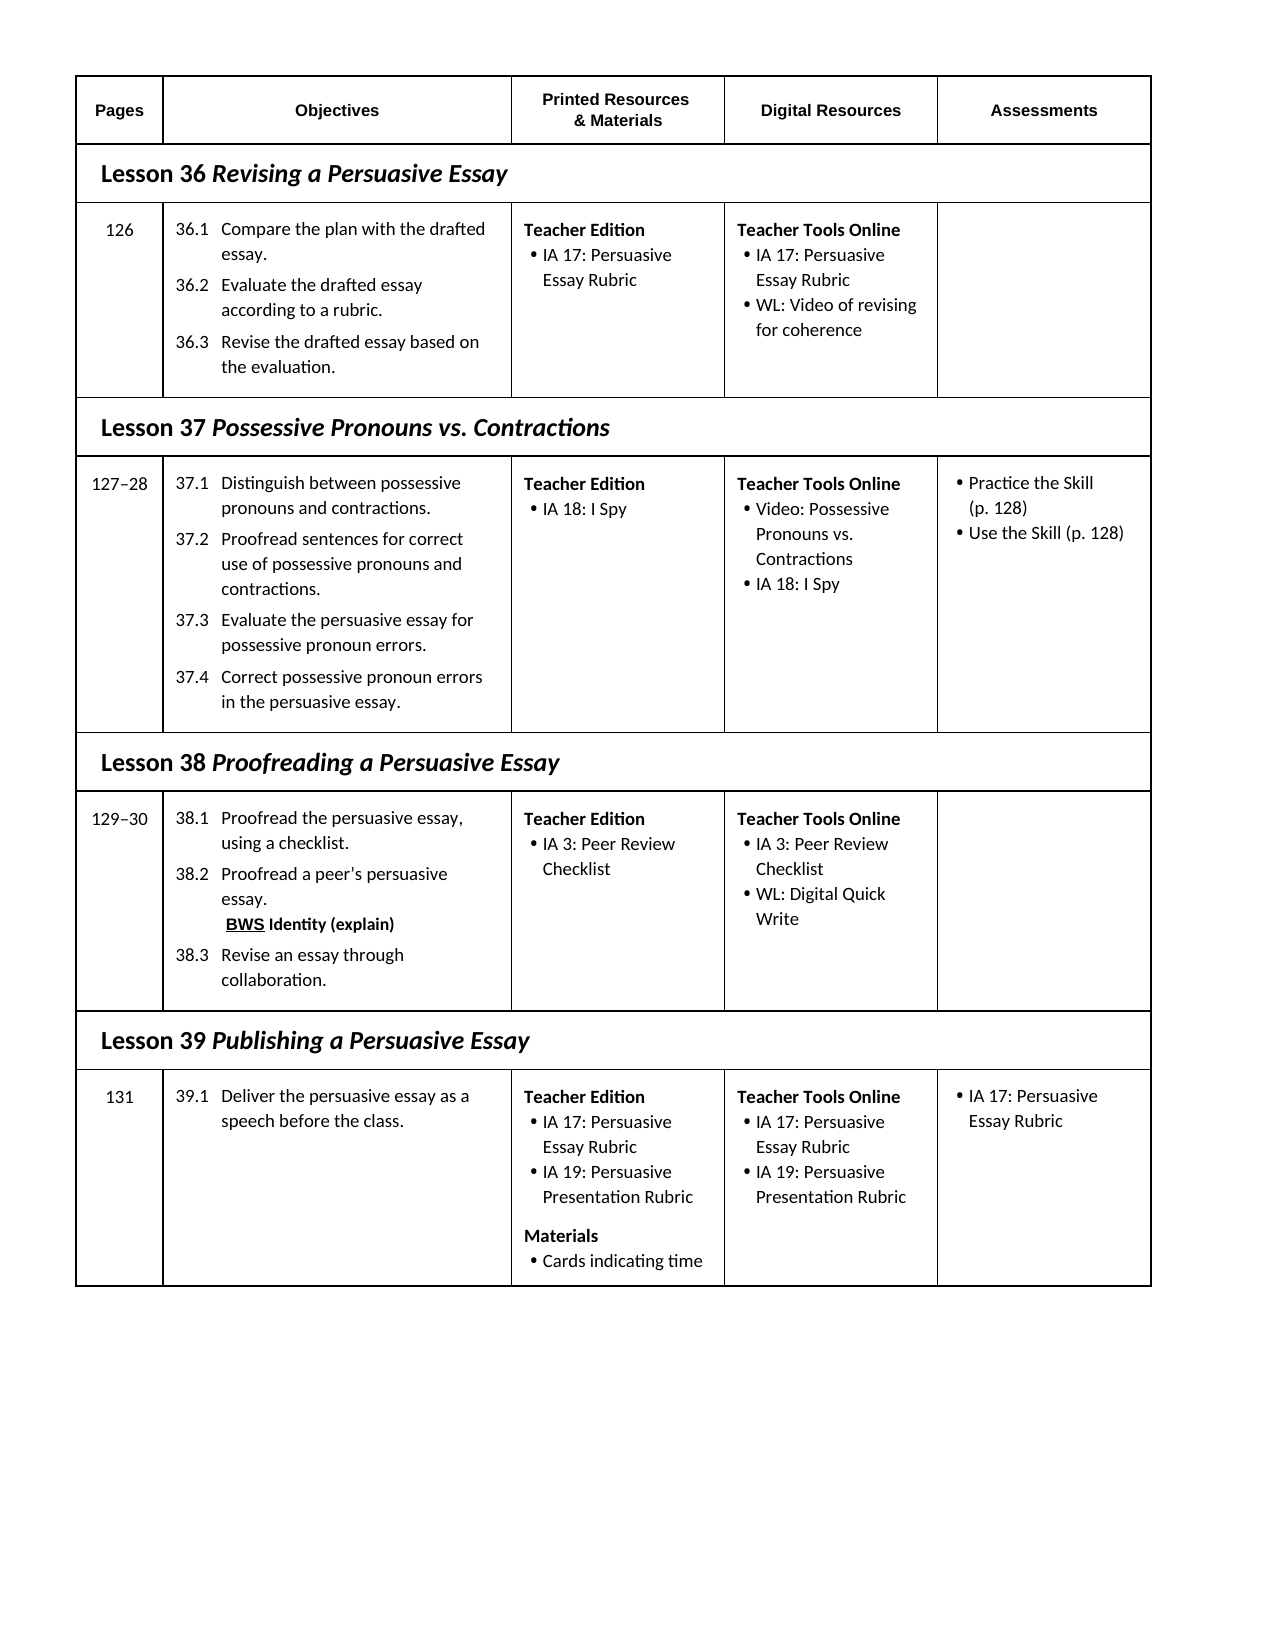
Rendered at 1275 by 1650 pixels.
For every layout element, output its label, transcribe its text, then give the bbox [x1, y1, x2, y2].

table_header Digital Resources [725, 77, 937, 143]
table_cell 131 [77, 1070, 162, 1285]
table_cell [938, 792, 1150, 1010]
table_cell Teacher Tools Online IA 3: Peer Review Checklist WL: Digital Quick Write [725, 792, 937, 1010]
table_cell Lesson 36 Revising a Persuasive Essay [77, 145, 1150, 202]
table_header Assessments [938, 77, 1150, 143]
table_cell Teacher Edition IA 3: Peer Review Checklist [512, 792, 724, 1010]
table_cell 36.1 Compare the plan with the drafted essay. 36.2 Evaluate the drafted essay according to a rubric. 36.3 Revise the drafted essay based on the evaluation. [164, 203, 511, 397]
table_cell Teacher Edition IA 18: I Spy [512, 457, 724, 732]
table_cell Teacher Tools Online IA 17: Persuasive Essay Rubric WL: Video of revising for coherence [725, 203, 937, 397]
table_cell Practice the Skill (p. 128) Use the Skill (p. 128) [938, 457, 1150, 732]
table_cell 38.1 Proofread the persuasive essay, using a checklist. 38.2 Proofread a peer’s persuasive essay. BWS Identity (explain) 38.3 Revise an essay through collaboration. [164, 792, 511, 1010]
table_header Pages [77, 77, 162, 143]
table_header Printed Resources & Materials [512, 77, 724, 143]
table_cell Teacher Tools Online Video: Possessive Pronouns vs. Contractions IA 18: I Spy [725, 457, 937, 732]
table_cell Lesson 39 Publishing a Persuasive Essay [77, 1012, 1150, 1069]
table_cell 126 [77, 203, 162, 397]
table_cell Teacher Edition IA 17: Persuasive Essay Rubric IA 19: Persuasive Presentation Rubric Materials Cards indicating time [512, 1070, 724, 1285]
table_cell Lesson 37 Possessive Pronouns vs. Contractions [77, 398, 1150, 455]
table_cell 129–30 [77, 792, 162, 1010]
table_cell Teacher Edition IA 17: Persuasive Essay Rubric [512, 203, 724, 397]
table_cell IA 17: Persuasive Essay Rubric [938, 1070, 1150, 1285]
table_cell 127–28 [77, 457, 162, 732]
table_cell [938, 203, 1150, 397]
table_cell Teacher Tools Online IA 17: Persuasive Essay Rubric IA 19: Persuasive Presentation Rubric [725, 1070, 937, 1285]
table_cell 37.1 Distinguish between possessive pronouns and contractions. 37.2 Proofread sentences for correct use of possessive pronouns and contractions. 37.3 Evaluate the persuasive essay for possessive pronoun errors. 37.4 Correct possessive pronoun errors in the persuasive essay. [164, 457, 511, 732]
table_cell Lesson 38 Proofreading a Persuasive Essay [77, 733, 1150, 790]
table_cell 39.1 Deliver the persuasive essay as a speech before the class. [164, 1070, 511, 1285]
table_header Objectives [164, 77, 511, 143]
